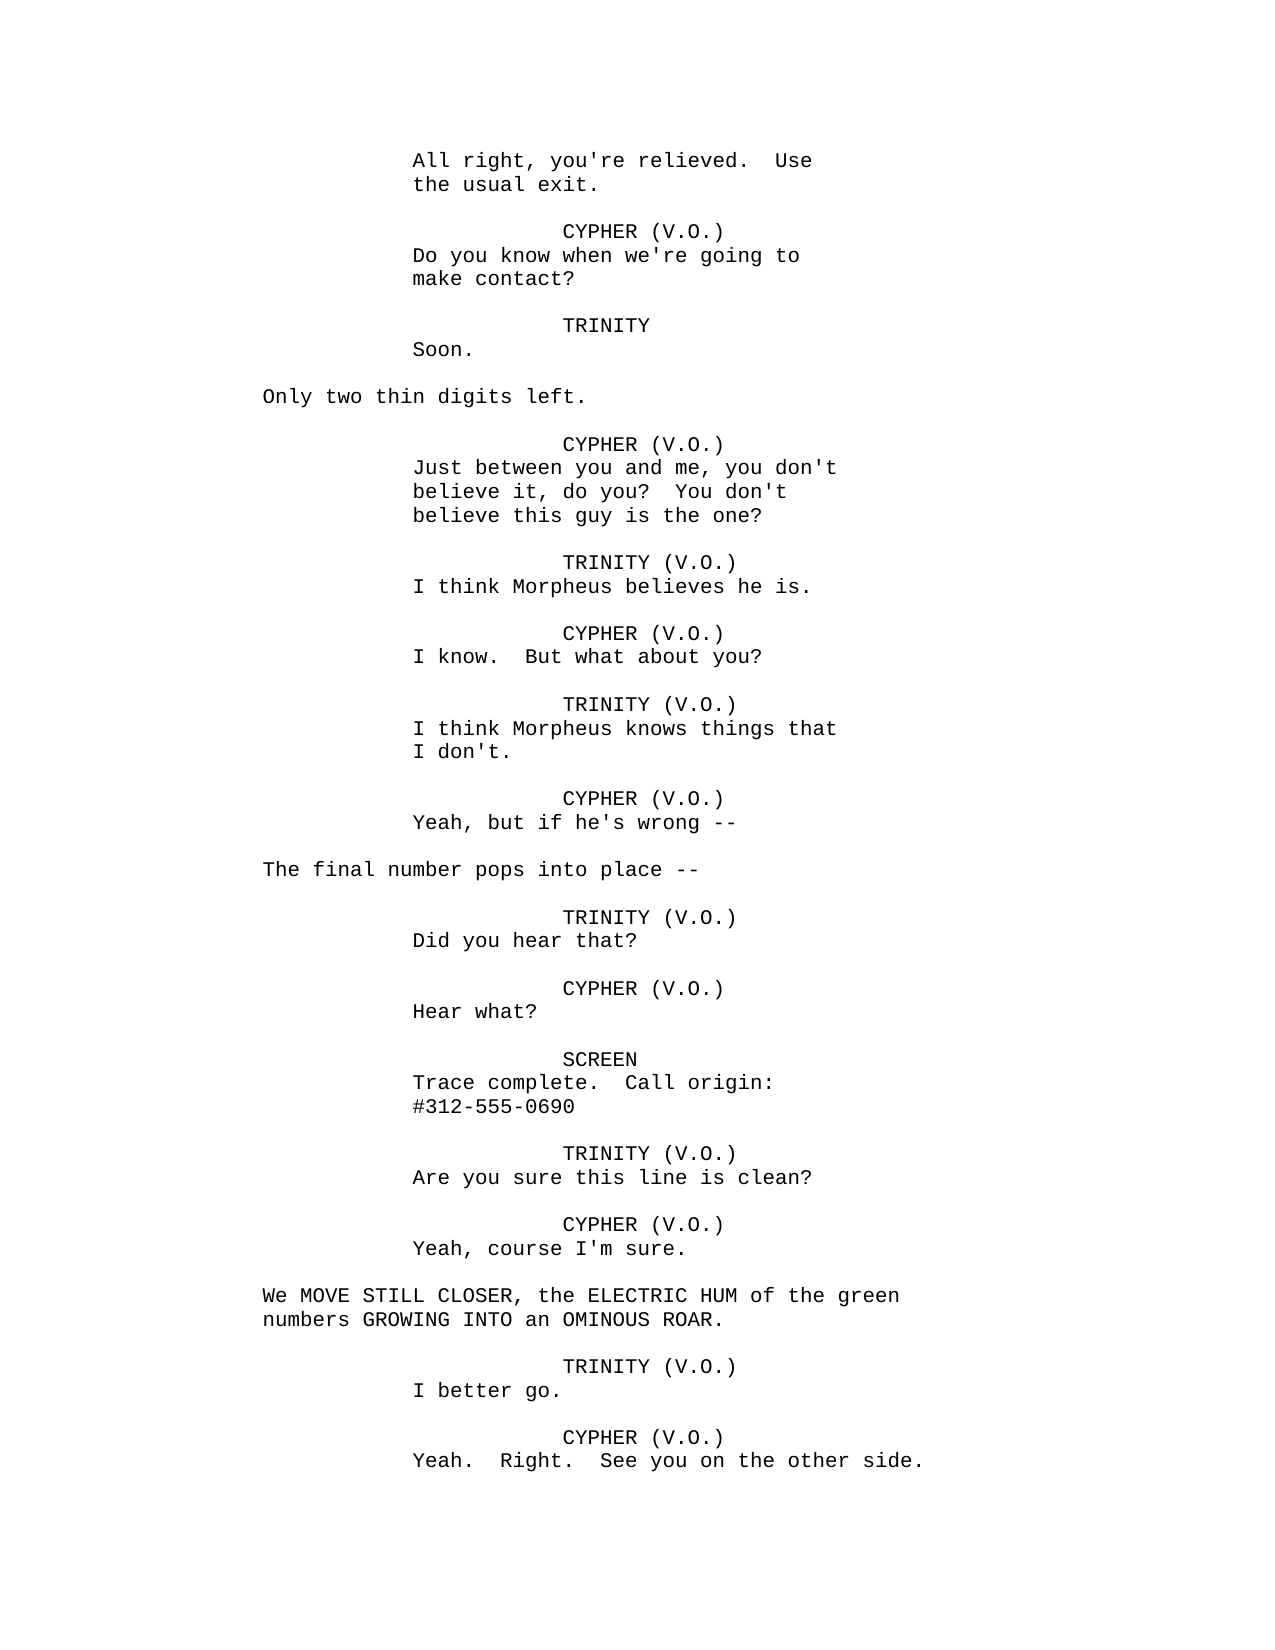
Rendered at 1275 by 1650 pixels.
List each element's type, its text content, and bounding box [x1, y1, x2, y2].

text TRINITY (V.O.) [187, 694, 1087, 717]
text CYPHER (V.O.) [187, 623, 1087, 647]
text TRINITY (V.O.) [187, 1356, 1087, 1379]
text Soon. [187, 339, 1087, 363]
text believe it, do you? You don't [187, 481, 1087, 505]
text Trace complete. Call origin: [187, 1072, 1087, 1096]
text Are you sure this line is clean? [187, 1167, 1087, 1190]
text Just between you and me, you don't [187, 457, 1087, 481]
text believe this guy is the one? [187, 505, 1087, 528]
text TRINITY (V.O.) [187, 552, 1087, 576]
text Hear what? [187, 1001, 1087, 1025]
text CYPHER (V.O.) [187, 221, 1087, 244]
text I better go. [187, 1379, 1087, 1403]
text Yeah, course I'm sure. [187, 1238, 1087, 1261]
text TRINITY (V.O.) [187, 1143, 1087, 1167]
text We MOVE STILL CLOSER, the ELECTRIC HUM of the green [187, 1285, 1087, 1309]
text CYPHER (V.O.) [187, 1214, 1087, 1238]
text the usual exit. [187, 174, 1087, 197]
text numbers GROWING INTO an OMINOUS ROAR. [187, 1309, 1087, 1332]
text CYPHER (V.O.) [187, 434, 1087, 457]
text The final number pops into place -- [187, 859, 1087, 883]
text Yeah, but if he's wrong -- [187, 812, 1087, 836]
text CYPHER (V.O.) [187, 1427, 1087, 1451]
text All right, you're relieved. Use [187, 150, 1087, 174]
text I don't. [187, 741, 1087, 765]
text #312-555-0690 [187, 1096, 1087, 1119]
text Do you know when we're going to [187, 244, 1087, 268]
text Only two thin digits left. [187, 386, 1087, 410]
text Did you hear that? [187, 930, 1087, 954]
text SCREEN [187, 1048, 1087, 1072]
text I know. But what about you? [187, 647, 1087, 670]
text Yeah. Right. See you on the other side. [187, 1451, 1087, 1474]
text CYPHER (V.O.) [187, 788, 1087, 812]
text make contact? [187, 268, 1087, 292]
text CYPHER (V.O.) [187, 978, 1087, 1001]
text I think Morpheus believes he is. [187, 576, 1087, 599]
text TRINITY [187, 316, 1087, 339]
text TRINITY (V.O.) [187, 907, 1087, 930]
text I think Morpheus knows things that [187, 717, 1087, 741]
